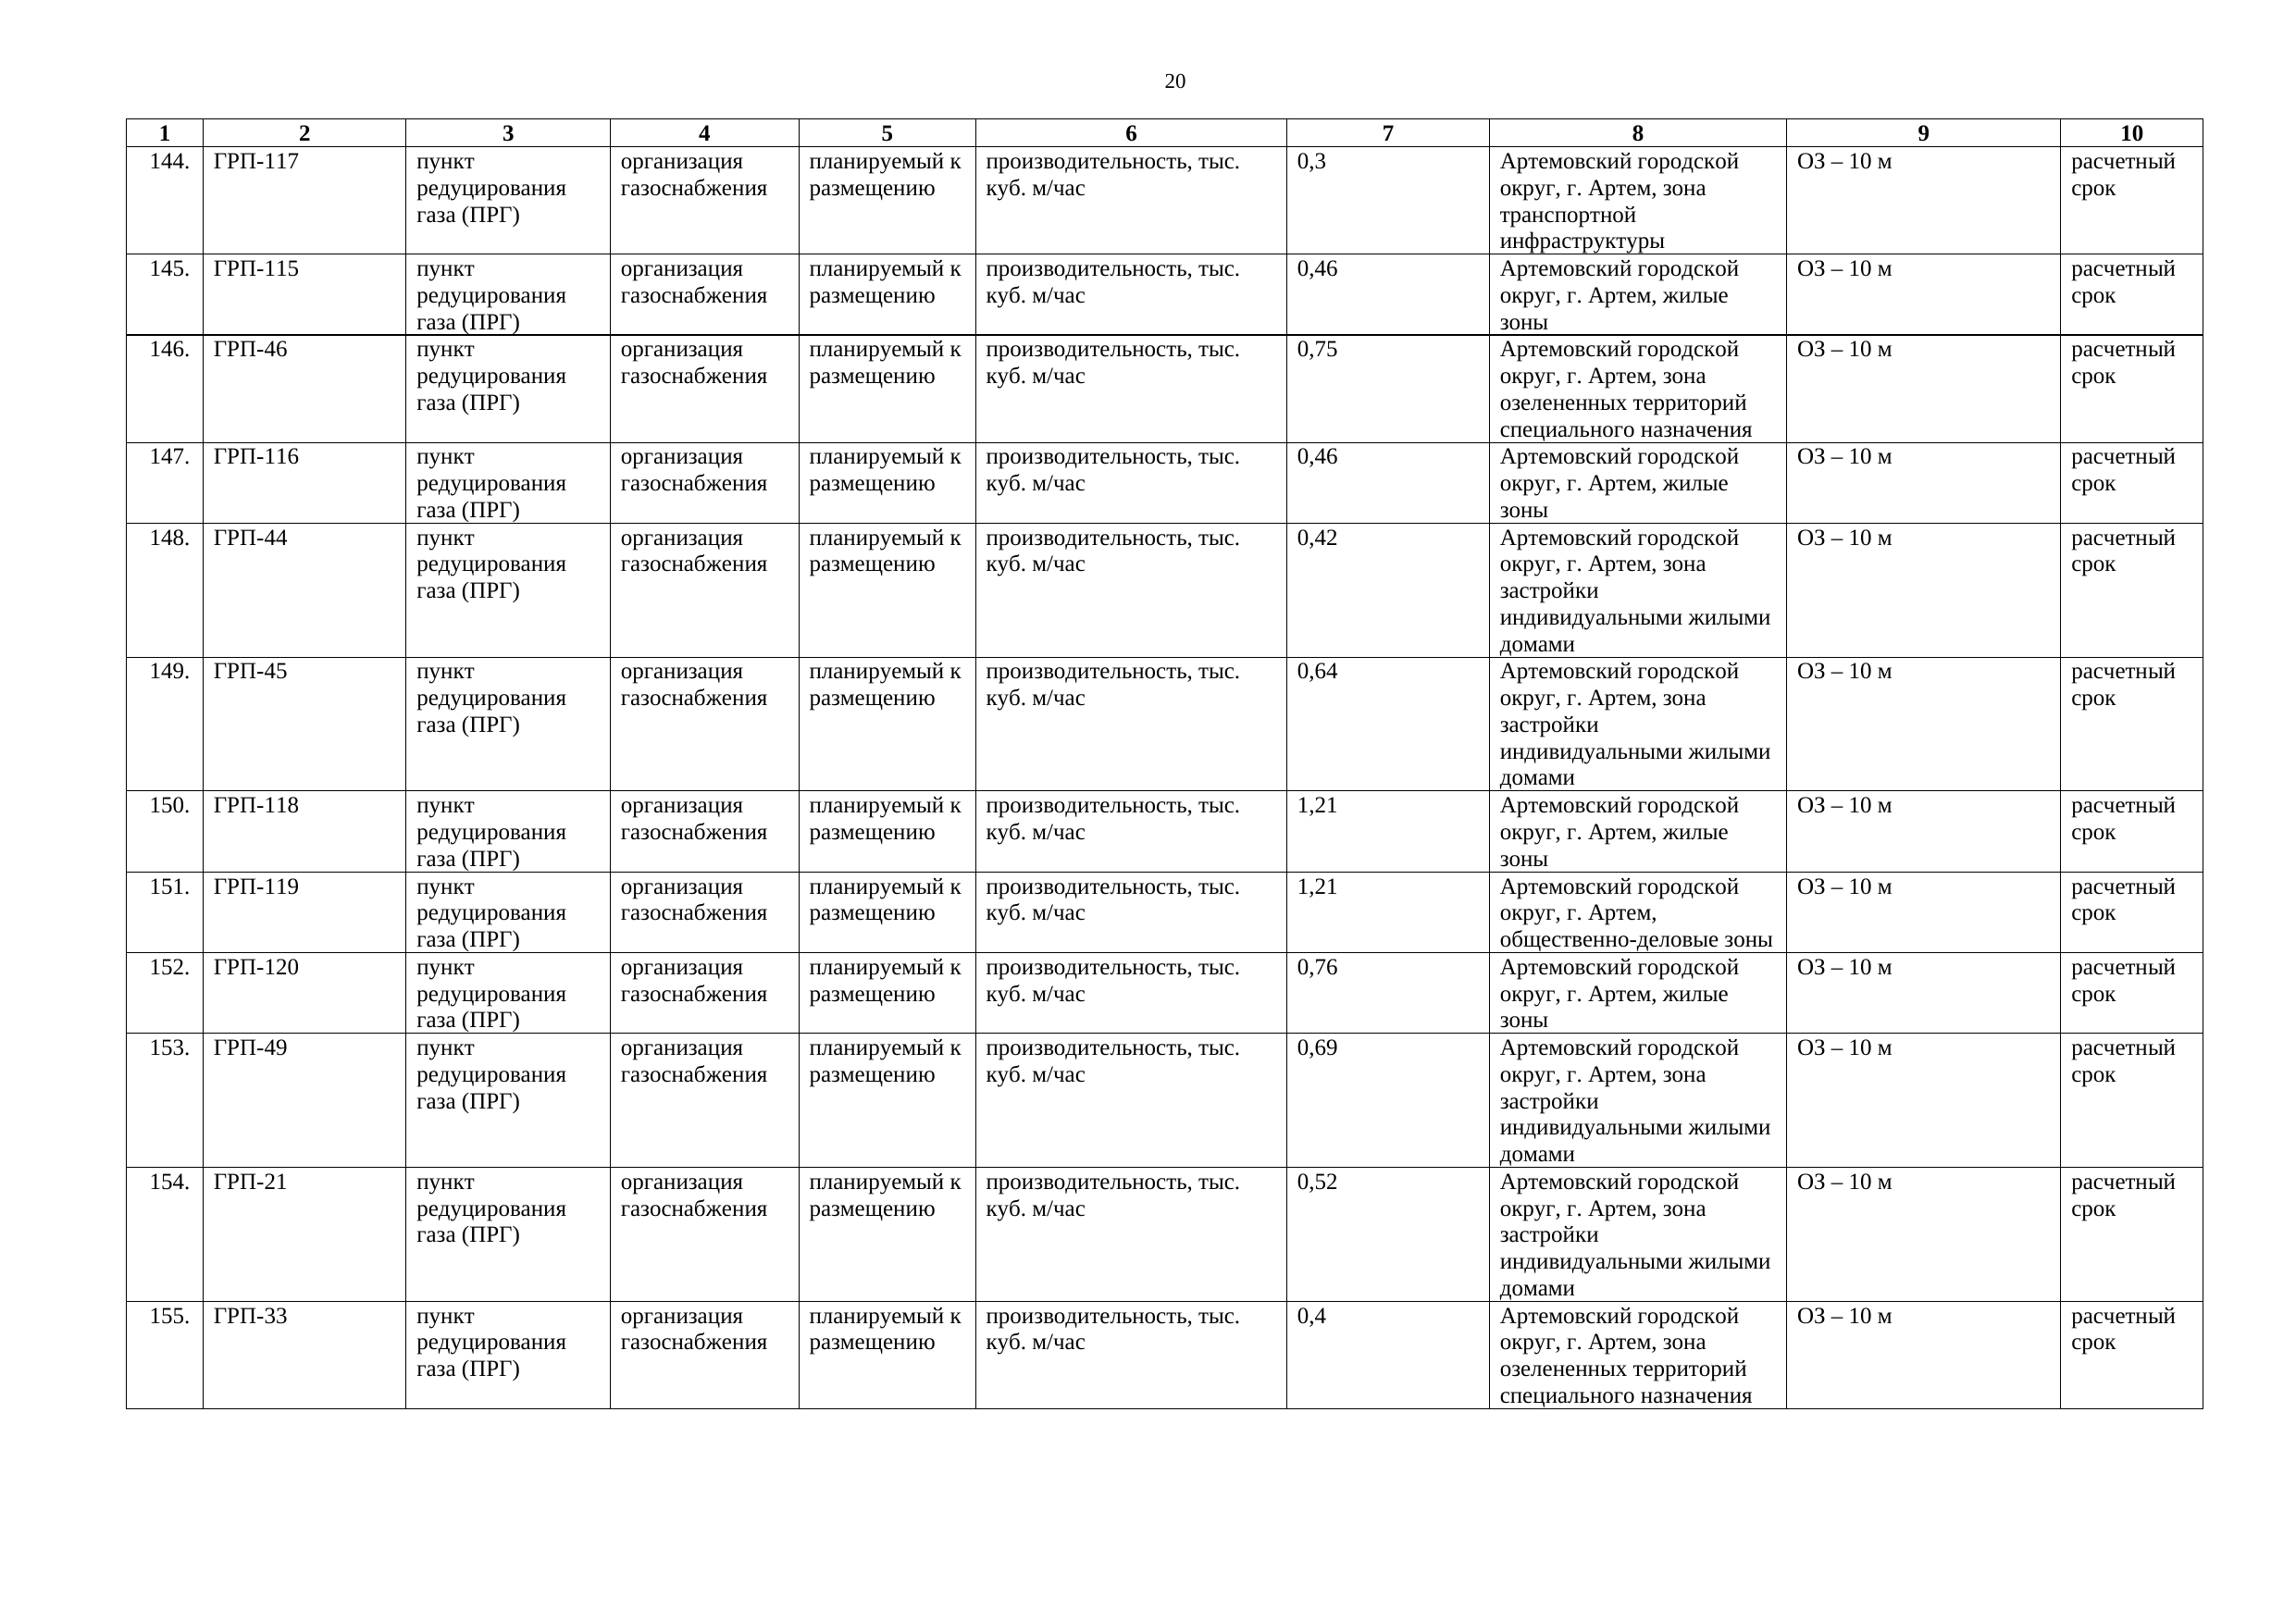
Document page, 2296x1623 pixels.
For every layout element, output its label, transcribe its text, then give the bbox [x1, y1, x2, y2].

table_cell Артемовский городской округ, г. Артем, зона озелененных территорий специального назначения [1490, 1302, 1786, 1408]
table_cell расчетный срок [2061, 1302, 2203, 1408]
table_cell планируемый к размещению [800, 1034, 975, 1167]
table_cell организация газоснабжения [611, 791, 799, 872]
table_cell [127, 254, 203, 334]
table_cell [127, 658, 203, 790]
table_cell производительность, тыс. куб. м/час [976, 1302, 1286, 1408]
table_header 1 [127, 119, 203, 146]
table_cell ОЗ – 10 м [1787, 1034, 2060, 1167]
table_cell пункт редуцирования газа (ПРГ) [406, 524, 610, 656]
table_cell организация газоснабжения [611, 953, 799, 1033]
table_cell планируемый к размещению [800, 336, 975, 441]
table_header 7 [1287, 119, 1489, 146]
table_cell ОЗ – 10 м [1787, 147, 2060, 254]
table_cell ОЗ – 10 м [1787, 524, 2060, 656]
table_cell организация газоснабжения [611, 147, 799, 254]
table_cell 0,46 [1287, 254, 1489, 334]
table_cell Артемовский городской округ, г. Артем, жилые зоны [1490, 443, 1786, 523]
table_cell ГРП-119 [204, 873, 405, 952]
table_cell Артемовский городской округ, г. Артем, жилые зоны [1490, 254, 1786, 334]
table_cell ГРП-21 [204, 1168, 405, 1301]
table_cell [127, 791, 203, 872]
table_cell Артемовский городской округ, г. Артем, зона озелененных территорий специального назначения [1490, 336, 1786, 441]
table_cell производительность, тыс. куб. м/час [976, 791, 1286, 872]
table_cell расчетный срок [2061, 873, 2203, 952]
table_cell организация газоснабжения [611, 443, 799, 523]
table_cell расчетный срок [2061, 1034, 2203, 1167]
table_cell ОЗ – 10 м [1787, 1302, 2060, 1408]
table_cell производительность, тыс. куб. м/час [976, 1034, 1286, 1167]
table_cell пункт редуцирования газа (ПРГ) [406, 443, 610, 523]
table_header 10 [2061, 119, 2203, 146]
table_cell производительность, тыс. куб. м/час [976, 147, 1286, 254]
table_cell производительность, тыс. куб. м/час [976, 1168, 1286, 1301]
table_cell планируемый к размещению [800, 443, 975, 523]
table_cell пункт редуцирования газа (ПРГ) [406, 1302, 610, 1408]
table_cell ГРП-116 [204, 443, 405, 523]
table_cell [127, 147, 203, 254]
table_cell расчетный срок [2061, 336, 2203, 441]
table_cell производительность, тыс. куб. м/час [976, 658, 1286, 790]
table_cell ОЗ – 10 м [1787, 254, 2060, 334]
table_cell 0,52 [1287, 1168, 1489, 1301]
table_cell ГРП-46 [204, 336, 405, 441]
table_cell расчетный срок [2061, 524, 2203, 656]
table_cell ОЗ – 10 м [1787, 791, 2060, 872]
table_cell ГРП-49 [204, 1034, 405, 1167]
table_cell производительность, тыс. куб. м/час [976, 254, 1286, 334]
table_cell пункт редуцирования газа (ПРГ) [406, 336, 610, 441]
table_cell производительность, тыс. куб. м/час [976, 953, 1286, 1033]
table_cell планируемый к размещению [800, 1302, 975, 1408]
table_cell пункт редуцирования газа (ПРГ) [406, 658, 610, 790]
table_cell планируемый к размещению [800, 953, 975, 1033]
table_cell [127, 1168, 203, 1301]
table_header 3 [406, 119, 610, 146]
table_cell организация газоснабжения [611, 524, 799, 656]
table_cell ГРП-44 [204, 524, 405, 656]
table_header 9 [1787, 119, 2060, 146]
table_cell ГРП-115 [204, 254, 405, 334]
table_cell расчетный срок [2061, 1168, 2203, 1301]
table_cell планируемый к размещению [800, 1168, 975, 1301]
table_cell ОЗ – 10 м [1787, 443, 2060, 523]
table_cell [127, 953, 203, 1033]
table_cell 0,64 [1287, 658, 1489, 790]
table_cell 1,21 [1287, 873, 1489, 952]
table_cell расчетный срок [2061, 658, 2203, 790]
table_cell планируемый к размещению [800, 524, 975, 656]
table_cell организация газоснабжения [611, 336, 799, 441]
table_cell организация газоснабжения [611, 1168, 799, 1301]
table_cell планируемый к размещению [800, 254, 975, 334]
table_cell пункт редуцирования газа (ПРГ) [406, 953, 610, 1033]
table_cell [127, 336, 203, 441]
table_cell ГРП-45 [204, 658, 405, 790]
table_cell Артемовский городской округ, г. Артем, зона застройки индивидуальными жилыми домами [1490, 524, 1786, 656]
table_cell 0,76 [1287, 953, 1489, 1033]
table_cell ОЗ – 10 м [1787, 873, 2060, 952]
table_cell ОЗ – 10 м [1787, 658, 2060, 790]
table_cell [127, 873, 203, 952]
table_cell планируемый к размещению [800, 147, 975, 254]
table_cell 0,46 [1287, 443, 1489, 523]
table_cell планируемый к размещению [800, 791, 975, 872]
table_cell пункт редуцирования газа (ПРГ) [406, 147, 610, 254]
table_cell 0,69 [1287, 1034, 1489, 1167]
table_cell пункт редуцирования газа (ПРГ) [406, 791, 610, 872]
table_cell Артемовский городской округ, г. Артем, зона застройки индивидуальными жилыми домами [1490, 1168, 1786, 1301]
table_cell планируемый к размещению [800, 658, 975, 790]
table_cell ОЗ – 10 м [1787, 953, 2060, 1033]
table_cell ОЗ – 10 м [1787, 336, 2060, 441]
table_cell 0,42 [1287, 524, 1489, 656]
table_cell организация газоснабжения [611, 658, 799, 790]
table_cell 0,4 [1287, 1302, 1489, 1408]
table_cell организация газоснабжения [611, 1034, 799, 1167]
table_cell организация газоснабжения [611, 1302, 799, 1408]
table_header 2 [204, 119, 405, 146]
table_cell планируемый к размещению [800, 873, 975, 952]
table_header 5 [800, 119, 975, 146]
table_cell расчетный срок [2061, 254, 2203, 334]
table_cell 0,3 [1287, 147, 1489, 254]
table_cell 1,21 [1287, 791, 1489, 872]
table_cell ГРП-117 [204, 147, 405, 254]
table_header 8 [1490, 119, 1786, 146]
table_cell [127, 524, 203, 656]
table_cell расчетный срок [2061, 791, 2203, 872]
table_header 4 [611, 119, 799, 146]
table_header 6 [976, 119, 1286, 146]
table_cell ГРП-120 [204, 953, 405, 1033]
table_cell производительность, тыс. куб. м/час [976, 336, 1286, 441]
table_cell Артемовский городской округ, г. Артем, зона транспортной инфраструктуры [1490, 147, 1786, 254]
table_cell ГРП-118 [204, 791, 405, 872]
table_cell организация газоснабжения [611, 254, 799, 334]
table_cell Артемовский городской округ, г. Артем, жилые зоны [1490, 953, 1786, 1033]
table_cell ОЗ – 10 м [1787, 1168, 2060, 1301]
table_cell организация газоснабжения [611, 873, 799, 952]
table_cell пункт редуцирования газа (ПРГ) [406, 254, 610, 334]
table_cell [127, 443, 203, 523]
table_cell производительность, тыс. куб. м/час [976, 873, 1286, 952]
table_cell Артемовский городской округ, г. Артем, общественно-деловые зоны [1490, 873, 1786, 952]
table_cell производительность, тыс. куб. м/час [976, 443, 1286, 523]
table_cell расчетный срок [2061, 953, 2203, 1033]
table_cell расчетный срок [2061, 147, 2203, 254]
table_cell [127, 1034, 203, 1167]
table_cell пункт редуцирования газа (ПРГ) [406, 1168, 610, 1301]
table_cell ГРП-33 [204, 1302, 405, 1408]
table_cell пункт редуцирования газа (ПРГ) [406, 873, 610, 952]
table_cell 0,75 [1287, 336, 1489, 441]
table_cell производительность, тыс. куб. м/час [976, 524, 1286, 656]
table_cell Артемовский городской округ, г. Артем, жилые зоны [1490, 791, 1786, 872]
table_cell [127, 1302, 203, 1408]
table_cell Артемовский городской округ, г. Артем, зона застройки индивидуальными жилыми домами [1490, 658, 1786, 790]
table_cell расчетный срок [2061, 443, 2203, 523]
table_cell пункт редуцирования газа (ПРГ) [406, 1034, 610, 1167]
table_cell Артемовский городской округ, г. Артем, зона застройки индивидуальными жилыми домами [1490, 1034, 1786, 1167]
